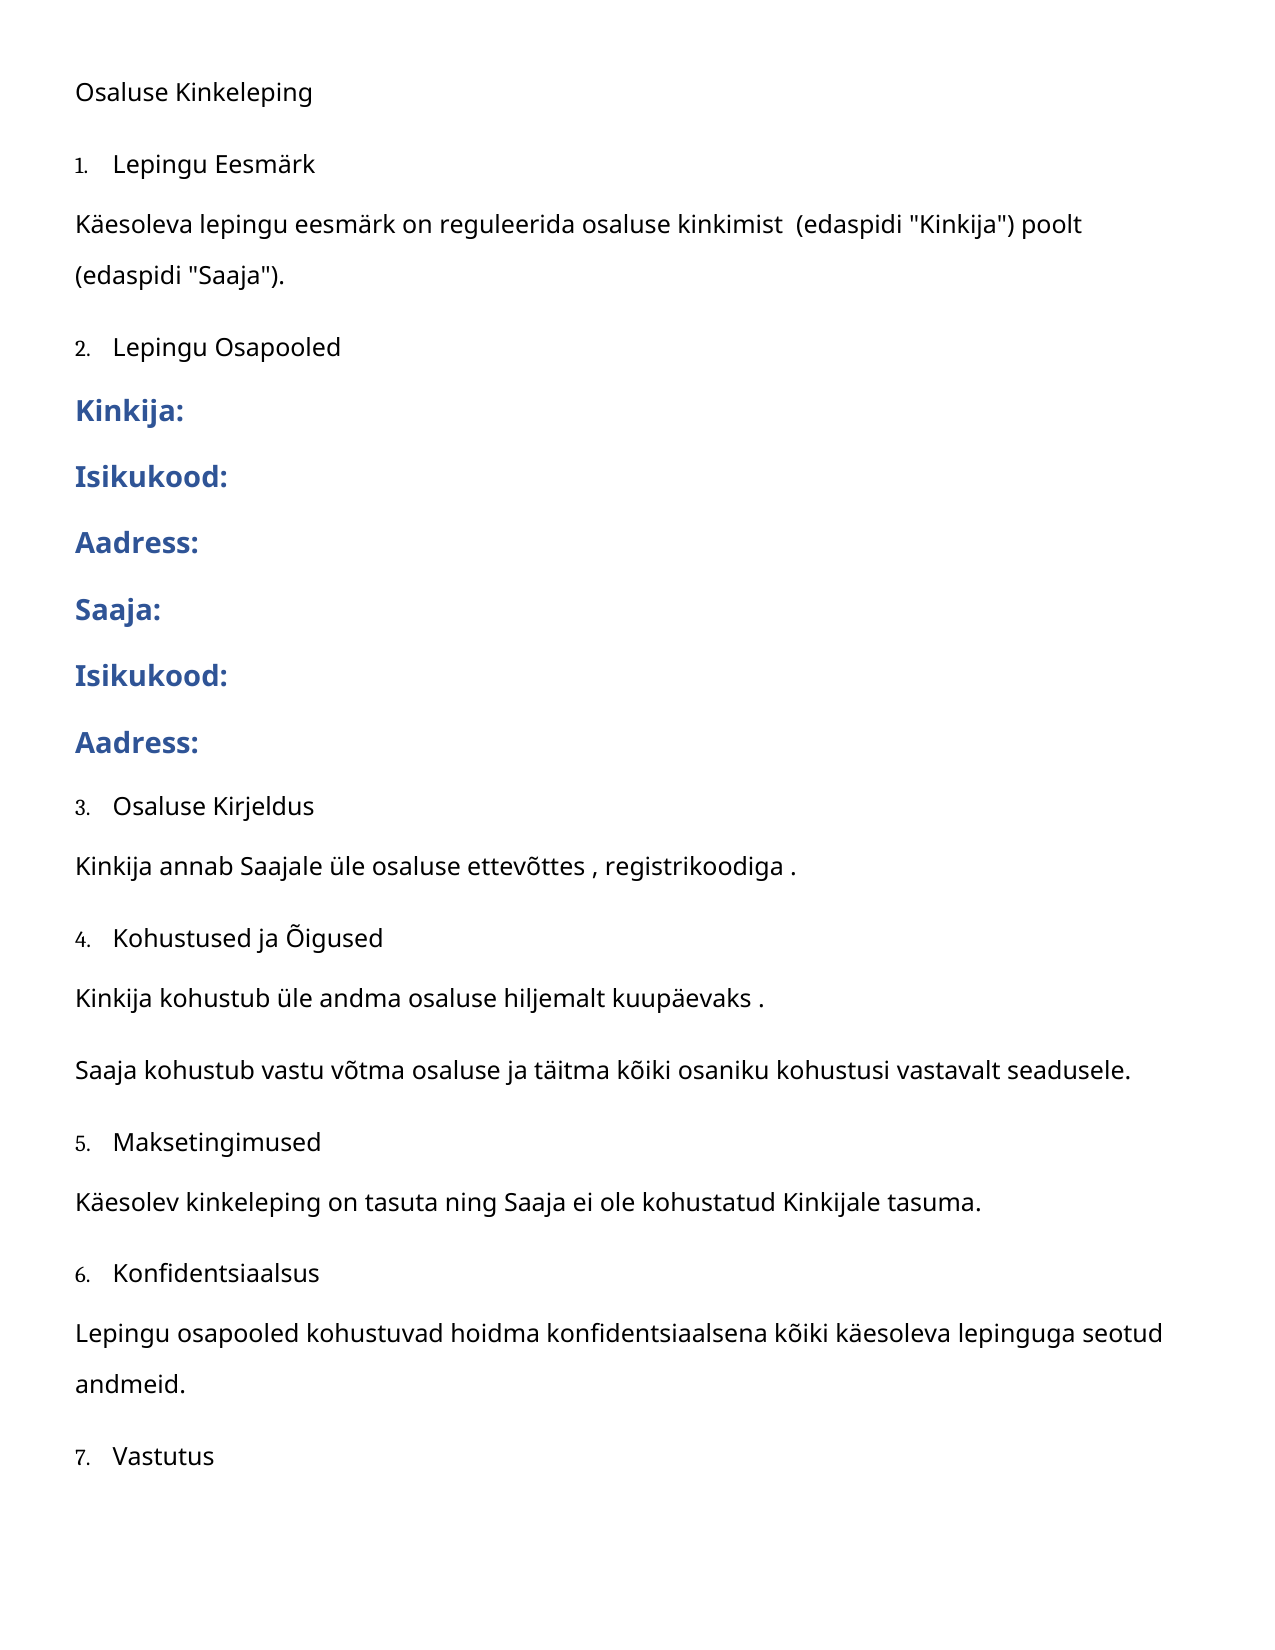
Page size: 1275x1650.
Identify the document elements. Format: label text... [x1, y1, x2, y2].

text Kinkija: [75, 390, 1200, 429]
text Käesolev kinkeleping on tasuta ning Saaja ei ole kohustatud Kinkijale tasuma. [75, 1184, 1200, 1218]
text Aadress: [75, 523, 1200, 562]
text Kinkija annab Saajale üle osaluse ettevõttes , registrikoodiga . [75, 848, 1200, 883]
list Lepingu Osapooled [75, 330, 1200, 364]
text Osaluse Kinkeleping [75, 75, 1200, 109]
text Aadress: [75, 722, 1200, 762]
text Käesoleva lepingu eesmärk on reguleerida osaluse kinkimist (edaspidi "Kinkija") poolt (edaspidi "Saaja"). [75, 207, 1200, 292]
text Isikukood: [75, 456, 1200, 496]
list Vastutus [75, 1439, 1200, 1473]
list Lepingu Eesmärk [75, 147, 1200, 181]
text Lepingu osapooled kohustuvad hoidma konfidentsiaalsena kõiki käesoleva lepinguga seotud andmeid. [75, 1316, 1200, 1401]
text Kinkija kohustub üle andma osaluse hiljemalt kuupäevaks . [75, 980, 1200, 1014]
text Isikukood: [75, 656, 1200, 695]
list Osaluse Kirjeldus [75, 788, 1200, 823]
text Saaja kohustub vastu võtma osaluse ja täitma kõiki osaniku kohustusi vastavalt seadusele. [75, 1052, 1200, 1086]
text Saaja: [75, 589, 1200, 629]
list Konfidentsiaalsus [75, 1256, 1200, 1290]
list Maksetingimused [75, 1124, 1200, 1158]
list Kohustused ja Õigused [75, 920, 1200, 954]
